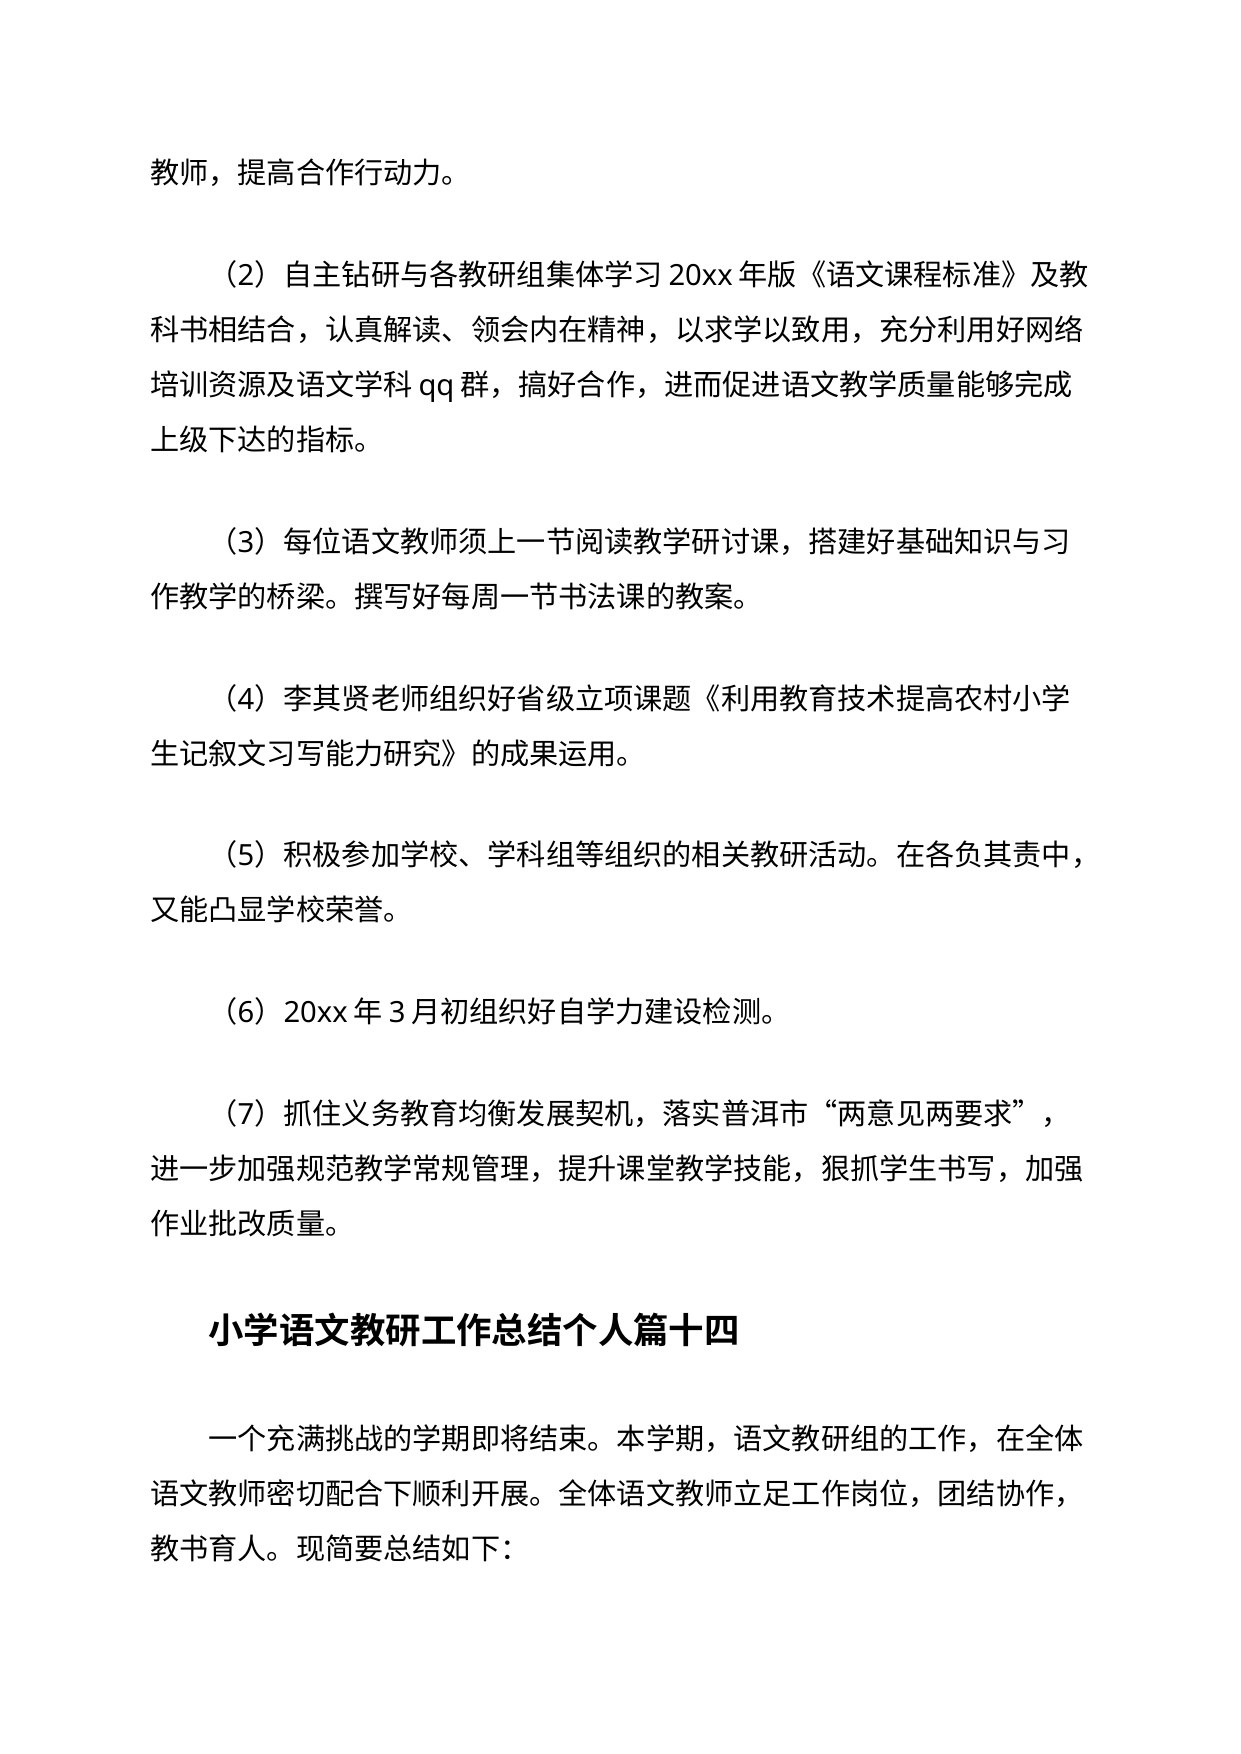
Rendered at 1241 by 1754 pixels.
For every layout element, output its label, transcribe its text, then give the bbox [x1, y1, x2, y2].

text 小学语文教研工作总结个人篇十四 [150, 1302, 1090, 1354]
text （5）积极参加学校、学科组等组织的相关教研活动。在各负其责中，又能凸显学校荣誉。 [150, 832, 1090, 929]
text （3）每位语文教师须上一节阅读教学研讨课，搭建好基础知识与习作教学的桥梁。撰写好每周一节书法课的教案。 [150, 518, 1090, 616]
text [150, 150, 1090, 192]
text （4）李其贤老师组织好省级立项课题《利用教育技术提高农村小学生记叙文习写能力研究》的成果运用。 [150, 675, 1090, 772]
text （6）20xx年3月初组织好自学力建设检测。 [150, 989, 1090, 1031]
text （7）抓住义务教育均衡发展契机，落实普洱市“两意见两要求”，进一步加强规范教学常规管理，提升课堂教学技能，狠抓学生书写，加强作业批改质量。 [150, 1091, 1090, 1243]
text 一个充满挑战的学期即将结束。本学期，语文教研组的工作，在全体语文教师密切配合下顺利开展。全体语文教师立足工作岗位，团结协作，教书育人。现简要总结如下： [150, 1416, 1090, 1568]
text （2）自主钻研与各教研组集体学习20xx年版《语文课程标准》及教科书相结合，认真解读、领会内在精神，以求学以致用，充分利用好网络培训资源及语文学科qq群，搞好合作，进而促进语文教学质量能够完成上级下达的指标。 [150, 252, 1090, 459]
